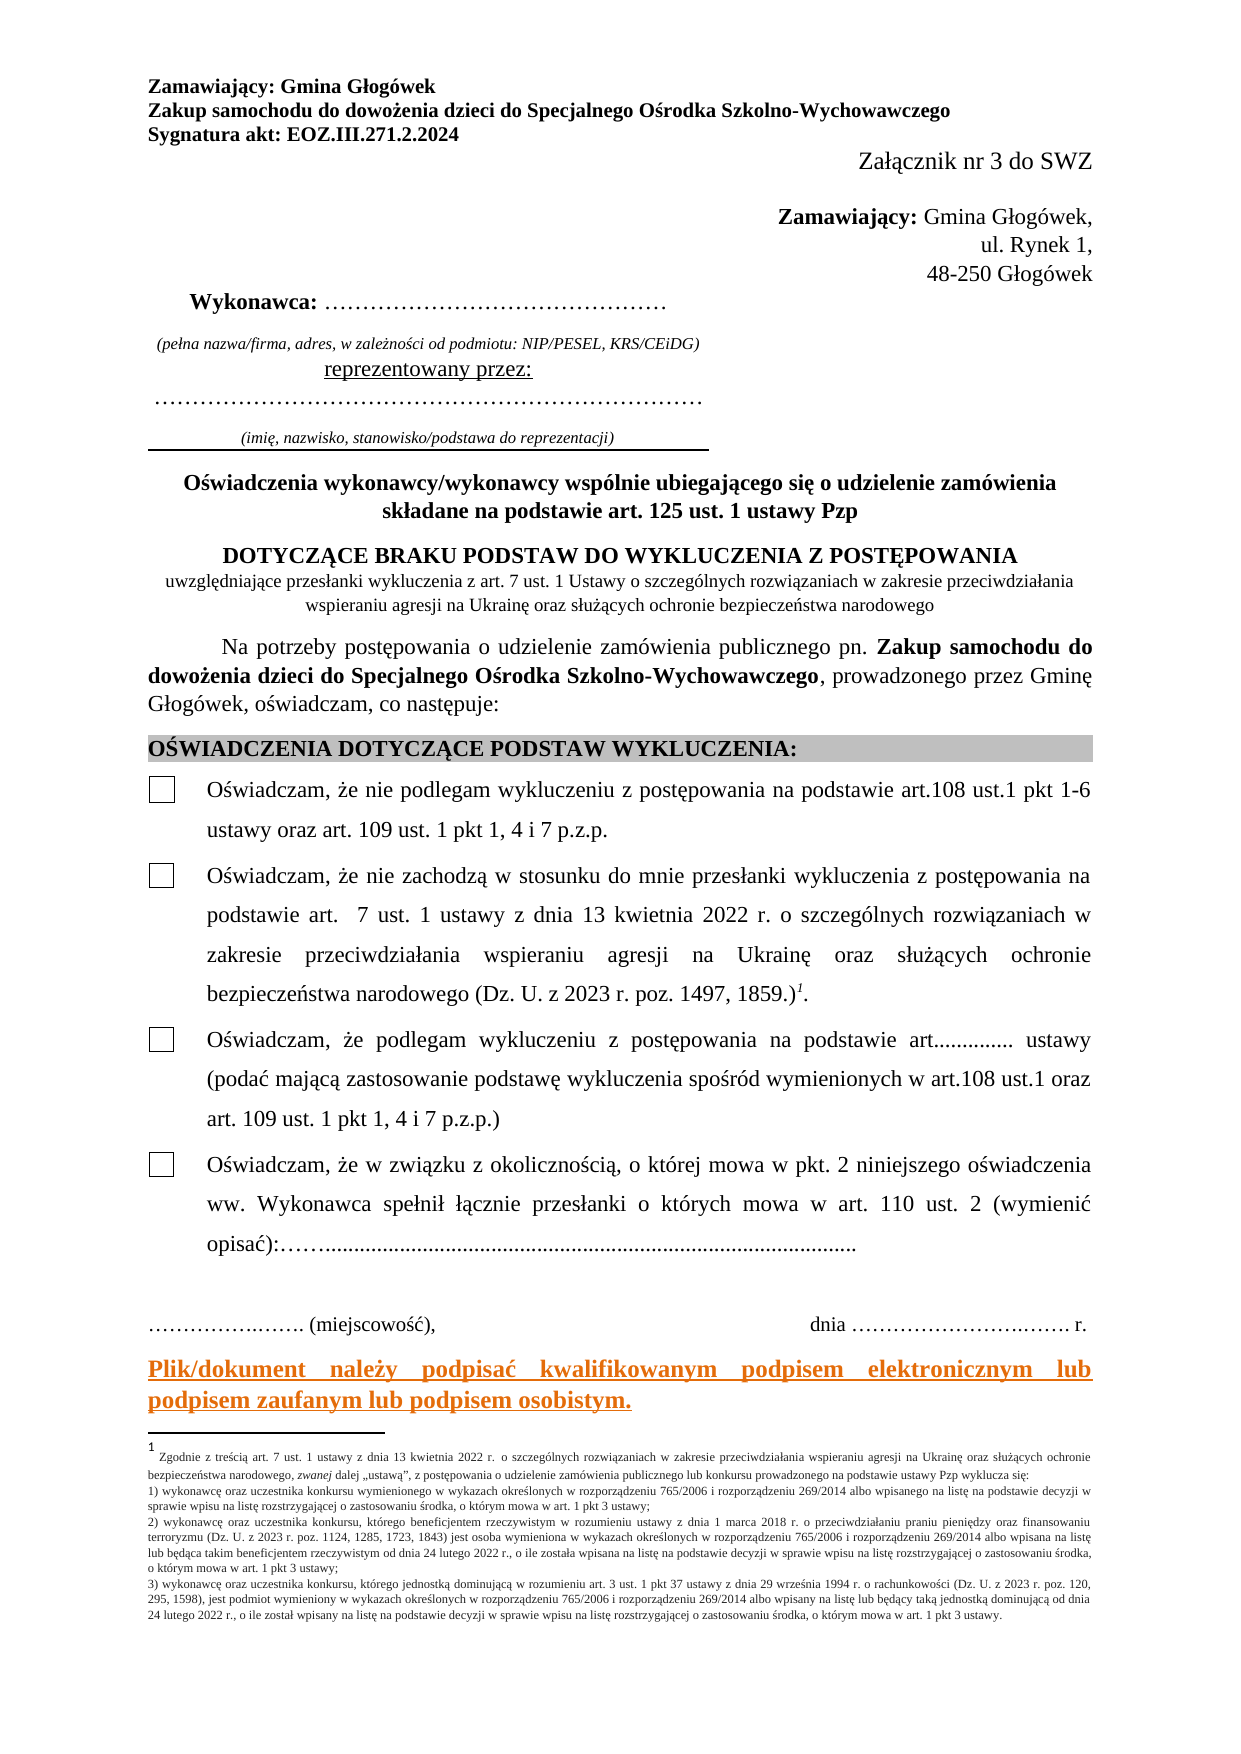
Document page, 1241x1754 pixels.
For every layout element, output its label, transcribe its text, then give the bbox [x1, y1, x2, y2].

text (pełna nazwa/firma, adres, w zależności od podmiotu: NIP/PESEL, KRS/CEiDG) reprezentowany przez: ……………………………………………………………… [148, 333, 709, 409]
text Oświadczenia wykonawcy/wykonawcy wspólnie ubiegającego się o udzielenie zamówienia składane na podstawie art. 125 ust. 1 ustawy Pzp [148, 469, 1093, 523]
text Załącznik nr 3 do SWZ [148, 146, 1093, 175]
text Oświadczam, że nie zachodzą w stosunku do mnie przesłanki wykluczenia z postępowania na podstawie art. 7 ust. 1 ustawy z dnia 13 kwietnia 2022 r. o szczególnych rozwiązaniach w zakresie przeciwdziałania wspieraniu agresji na Ukrainę oraz służących ochronie bezpieczeństwa narodowego (Dz. U. z 2023 r. poz. 1497, 1859.). [148, 862, 1093, 1007]
text Wykonawca: ……………………………………… [148, 288, 709, 315]
text (imię, nazwisko, stanowisko/podstawa do reprezentacji) [148, 428, 709, 449]
text Oświadczam, że w związku z okolicznością, o której mowa w pkt. 2 niniejszego oświadczenia ww. Wykonawca spełnił łącznie przesłanki o których mowa w art. 110 ust. 2 (wymienić opisać):……............................................................................................. [148, 1151, 1093, 1256]
text Na potrzeby postępowania o udzielenie zamówienia publicznego pn. Zakup samochodu do dowożenia dzieci do Specjalnego Ośrodka Szkolno-Wychowawczego, prowadzonego przez Gminę Głogówek, oświadczam, co następuje: [148, 633, 1093, 717]
text Zamawiający: Gmina Głogówek, [148, 203, 1093, 229]
text ul. Rynek 1, [148, 232, 1093, 258]
text 48-250 Głogówek [148, 260, 1093, 286]
text OŚWIADCZENIA DOTYCZĄCE PODSTAW WYKLUCZENIA: [148, 735, 1093, 762]
text Oświadczam, że podlegam wykluczeniu z postępowania na podstawie art.............. ustawy (podać mającą zastosowanie podstawę wykluczenia spośród wymienionych w art.108 ust.1 oraz art. 109 ust. 1 pkt 1, 4 i 7 p.z.p.) [148, 1026, 1093, 1131]
text Oświadczam, że nie podlegam wykluczeniu z postępowania na podstawie art.108 ust.1 pkt 1-6 ustawy oraz art. 109 ust. 1 pkt 1, 4 i 7 p.z.p. [148, 775, 1093, 842]
text Plik/dokument należy podpisać kwalifikowanym podpisem elektronicznym lub podpisem zaufanym lub podpisem osobistym. [148, 1381, 1093, 1414]
text Plik/dokument należy podpisać kwalifikowanym podpisem elektronicznym lub podpisem zaufanym lub podpisem osobistym. [148, 1354, 1093, 1379]
text DOTYCZĄCE BRAKU PODSTAW DO WYKLUCZENIA Z POSTĘPOWANIA uwzględniające przesłanki wykluczenia z art. 7 ust. 1 Ustawy o szczególnych rozwiązaniach w zakresie przeciwdziałania wspieraniu agresji na Ukrainę oraz służących ochronie bezpieczeństwa narodowego [148, 542, 1093, 615]
text …………….……. (miejscowość), dnia …………………….……. r. [148, 1312, 1093, 1336]
